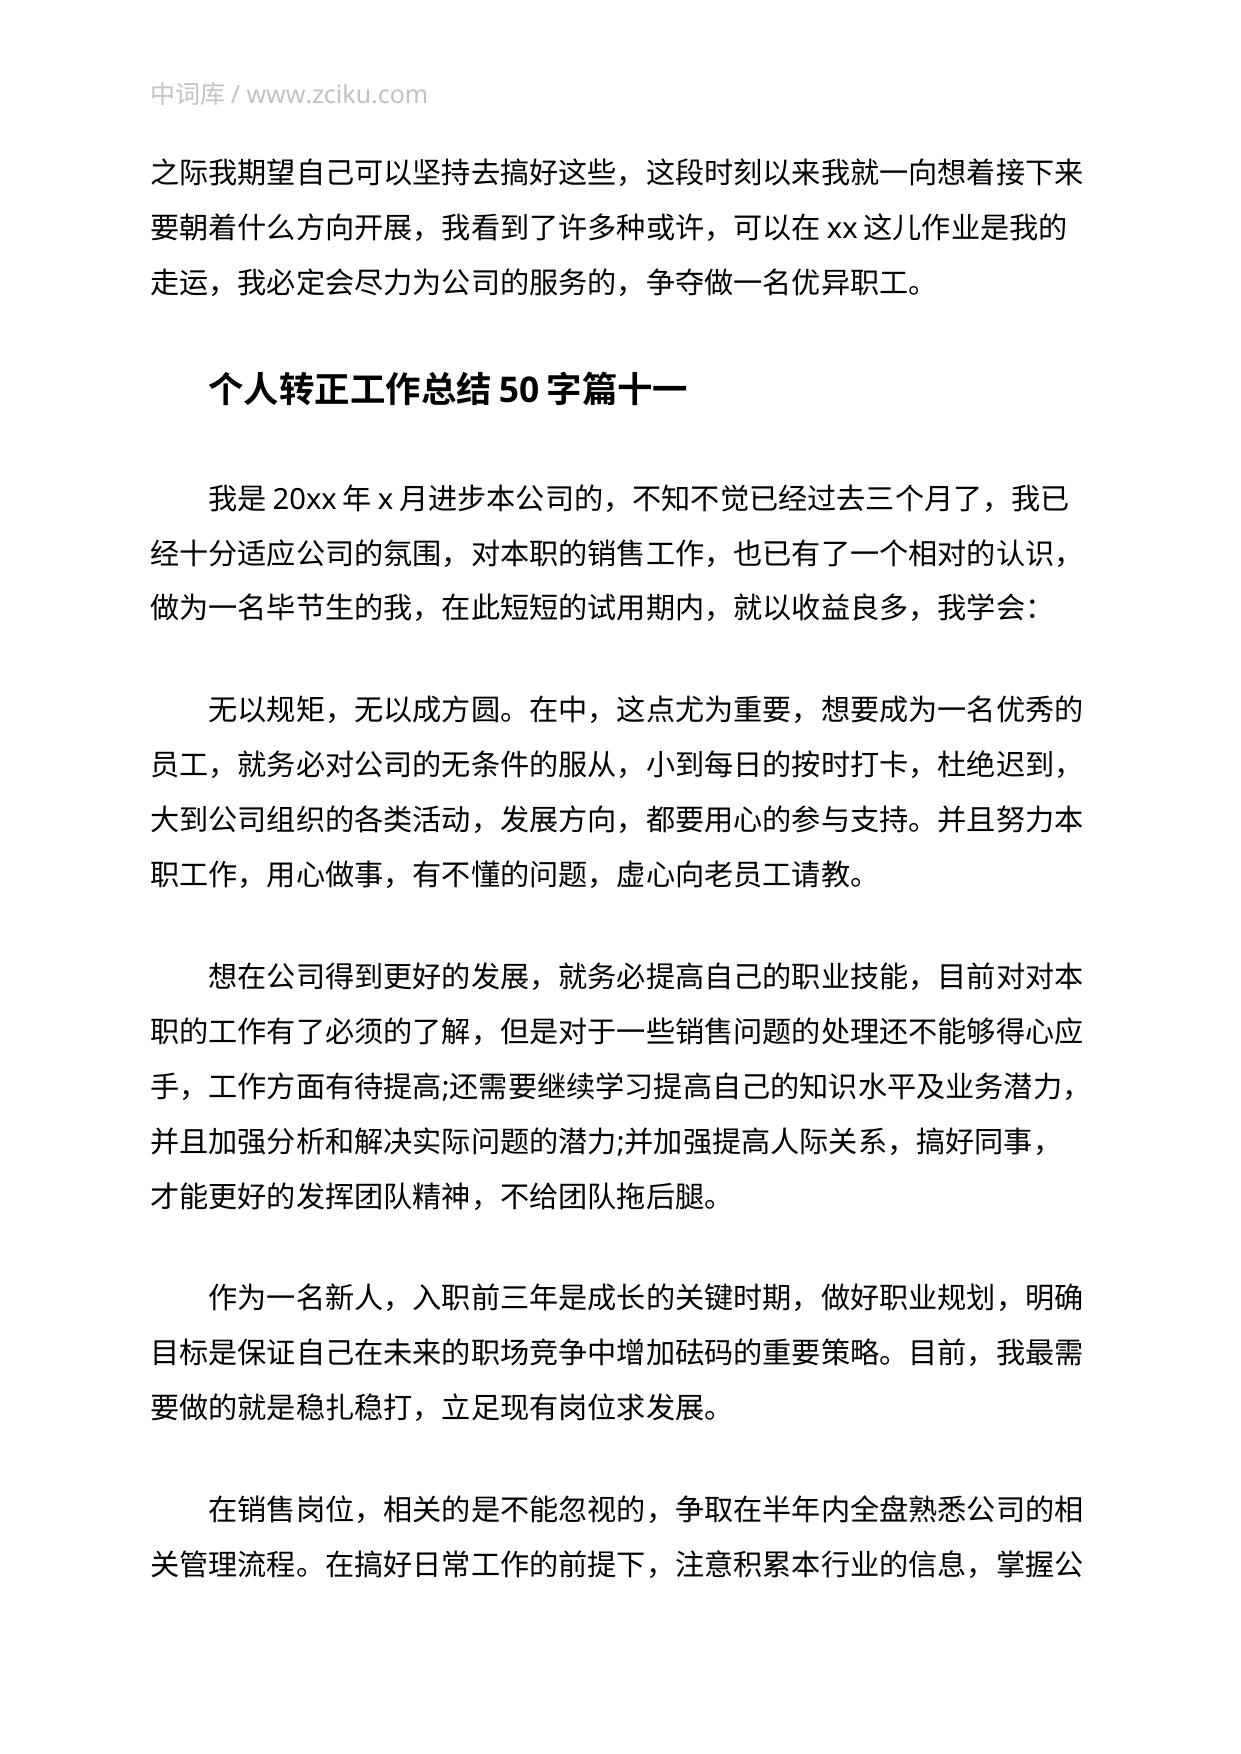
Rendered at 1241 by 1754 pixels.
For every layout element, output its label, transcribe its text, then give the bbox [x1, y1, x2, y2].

text 无以规矩，无以成方圆。在中，这点尤为重要，想要成为一名优秀的员工，就务必对公司的无条件的服从，小到每日的按时打卡，杜绝迟到，大到公司组织的各类活动，发展方向，都要用心的参与支持。并且努力本职工作，用心做事，有不懂的问题，虚心向老员工请教。 [150, 687, 1090, 894]
text 我是20xx年x月进步本公司的，不知不觉已经过去三个月了，我已经十分适应公司的氛围，对本职的销售工作，也已有了一个相对的认识，做为一名毕节生的我，在此短短的试用期内，就以收益良多，我学会： [150, 475, 1090, 627]
text 想在公司得到更好的发展，就务必提高自己的职业技能，目前对对本职的工作有了必须的了解，但是对于一些销售问题的处理还不能够得心应手，工作方面有待提高;还需要继续学习提高自己的知识水平及业务潜力，并且加强分析和解决实际问题的潜力;并加强提高人际关系，搞好同事，才能更好的发挥团队精神，不给团队拖后腿。 [150, 953, 1090, 1215]
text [150, 1486, 1090, 1584]
text 作为一名新人，入职前三年是成长的关键时期，做好职业规划，明确目标是保证自己在未来的职场竞争中增加砝码的重要策略。目前，我最需要做的就是稳扎稳打，立足现有岗位求发展。 [150, 1275, 1090, 1427]
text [150, 150, 1090, 302]
text 个人转正工作总结50字篇十一 [150, 362, 1090, 413]
